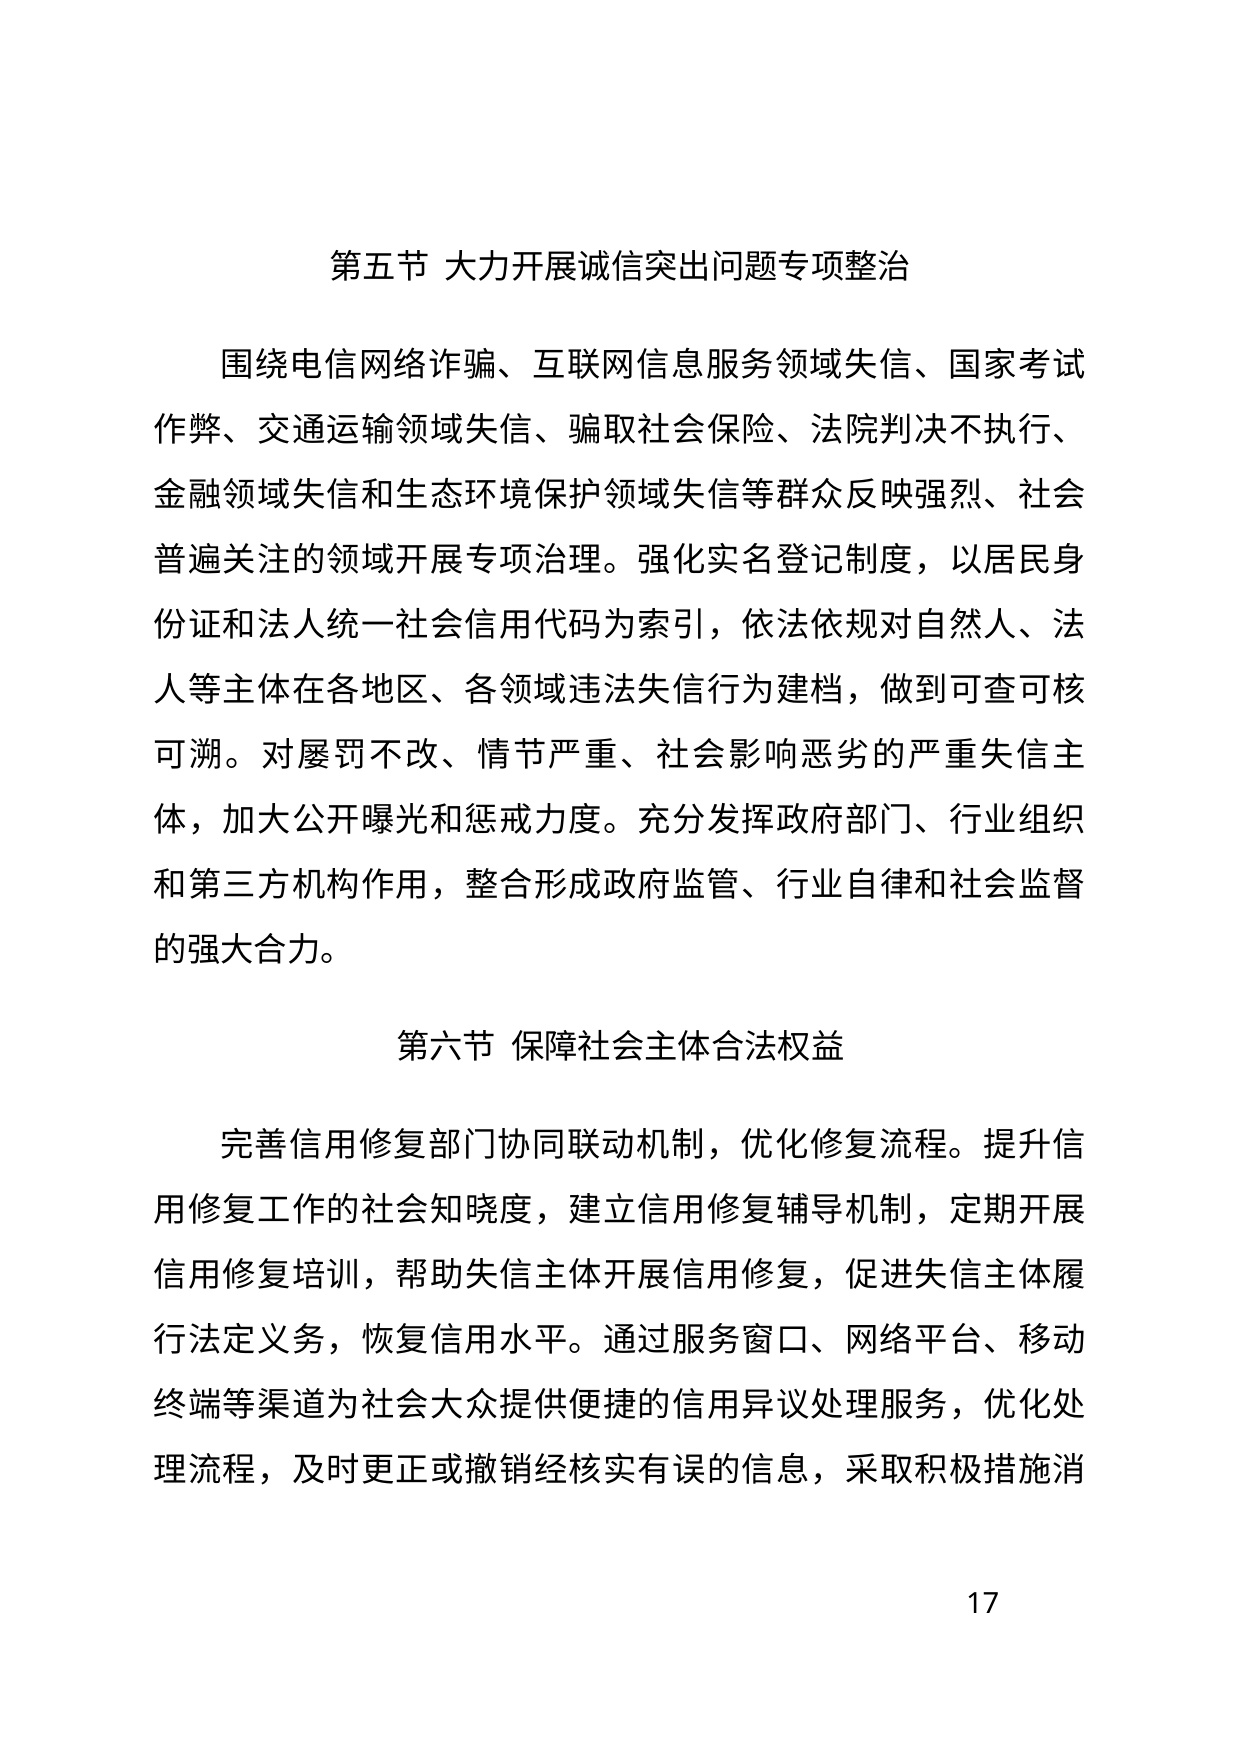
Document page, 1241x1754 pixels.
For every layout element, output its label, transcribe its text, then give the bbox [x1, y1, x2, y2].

list 第六节 保障社会主体合法权益 [153, 1012, 1087, 1077]
list 围绕电信网络诈骗、互联网信息服务领域失信、国家考试作弊、交通运输领域失信、骗取社会保险、法院判决不执行、金融领域失信和生态环境保护领域失信等群众反映强烈、社会普遍关注的领域开展专项治理。强化实名登记制度，以居民身份证和法人统一社会信用代码为索引，依法依规对自然人、法人等主体在各地区、各领域违法失信行为建档，做到可查可核可溯。对屡罚不改、情节严重、社会影响恶劣的严重失信主体，加大公开曝光和惩戒力度。充分发挥政府部门、行业组织和第三方机构作用，整合形成政府监管、行业自律和社会监督的强大合力。 [153, 329, 1087, 979]
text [153, 1109, 1087, 1499]
list 第五节 大力开展诚信突出问题专项整治 [153, 231, 1087, 296]
